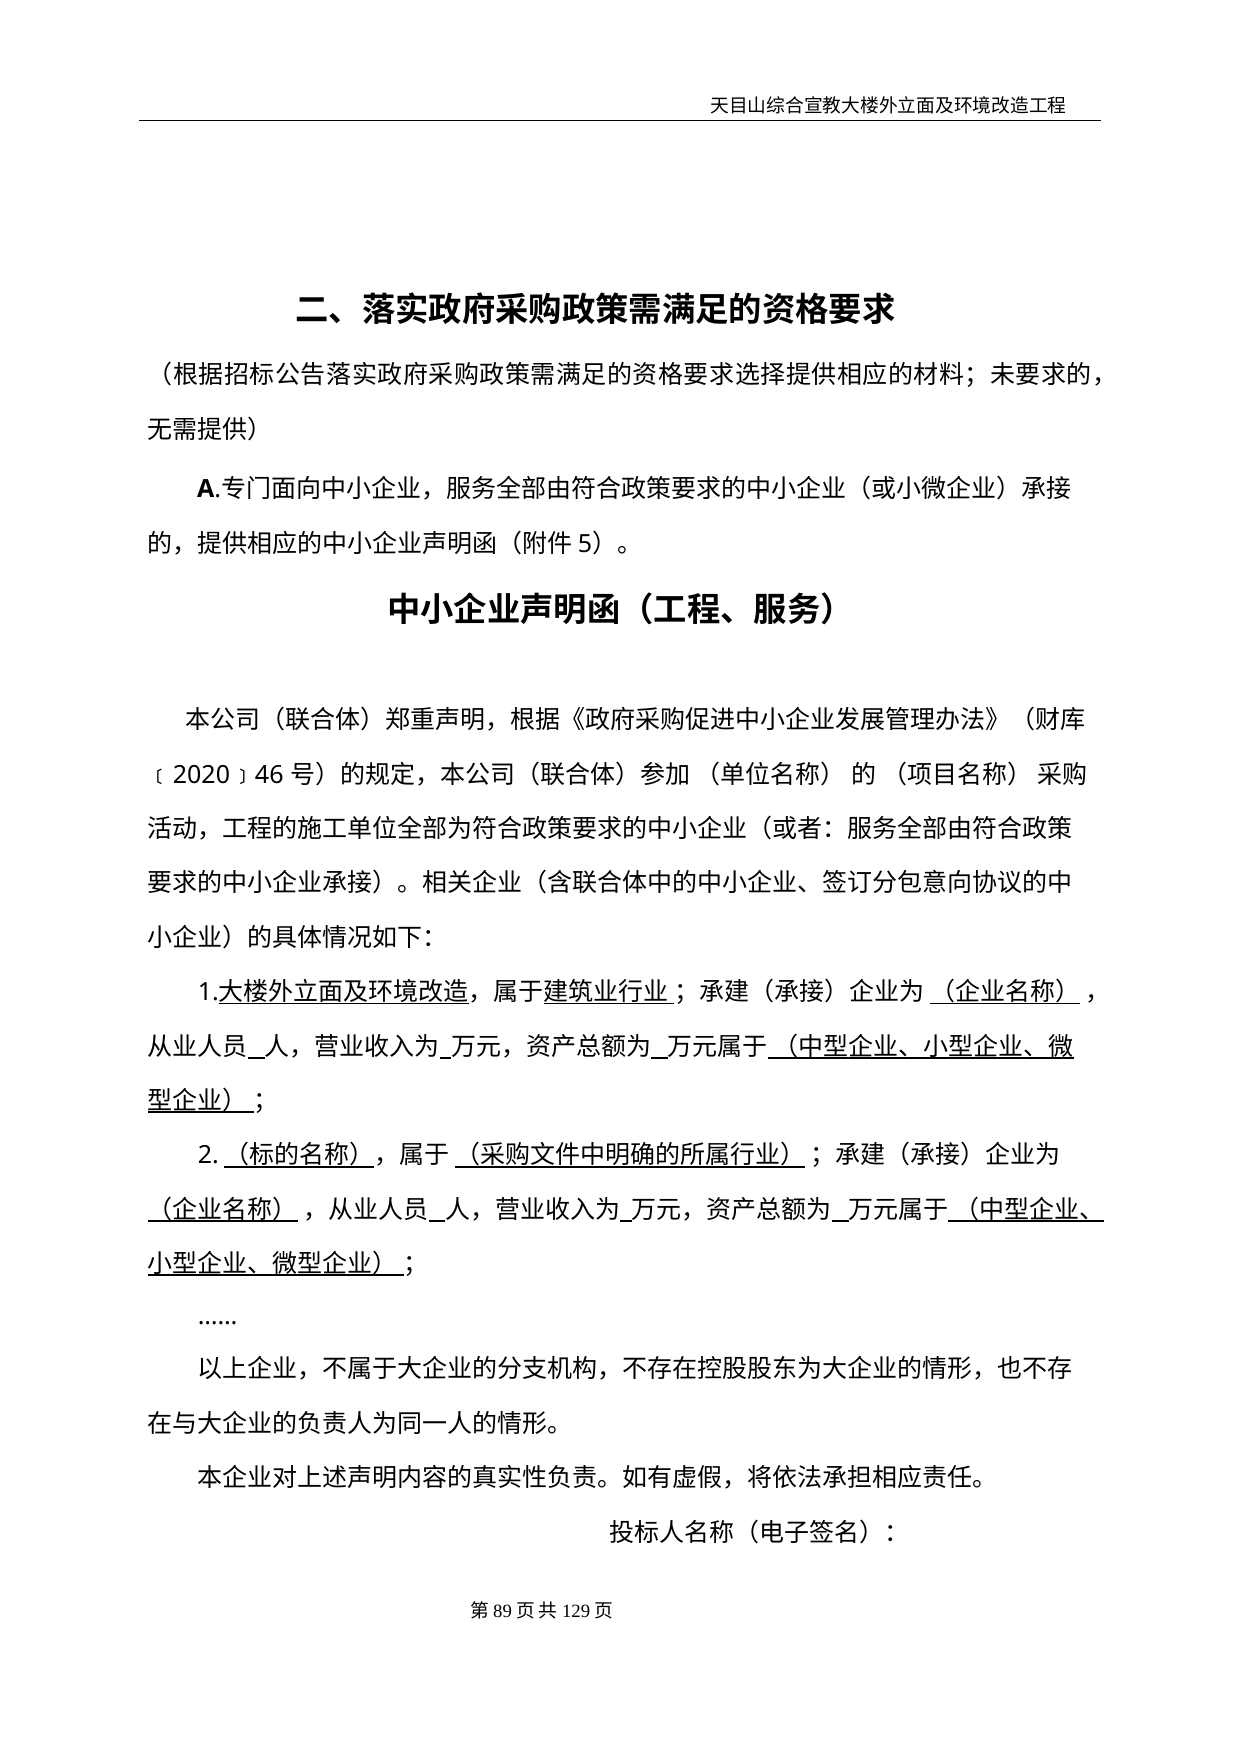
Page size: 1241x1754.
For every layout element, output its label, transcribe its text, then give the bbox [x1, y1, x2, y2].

text 中小企业声明函（工程、服务） [148, 583, 1093, 631]
text 本企业对上述声明内容的真实性负责。如有虚假，将依法承担相应责任。 [148, 1458, 1093, 1494]
text …… [148, 1298, 1093, 1332]
text 本公司（联合体）郑重声明，根据《政府采购促进中小企业发展管理办法》（财库﹝2020﹞46 号）的规定，本公司（联合体）参加 （单位名称） 的 （项目名称） 采购活动，工程的施工单位全部为符合政策要求的中小企业（或者：服务全部由符合政策要求的中小企业承接）。相关企业（含联合体中的中小企业、签订分包意向协议的中小企业）的具体情况如下： [148, 700, 1093, 953]
text 2. （标的名称），属于 （采购文件中明确的所属行业） ；承建（承接）企业为 （企业名称） ，从业人员 人，营业收入为 万元，资产总额为 万元属于 （中型企业、小型企业、微型企业） ； [148, 1135, 1093, 1280]
text A.专门面向中小企业，服务全部由符合政策要求的中小企业（或小微企业）承接的，提供相应的中小企业声明函（附件5）。 [148, 469, 1093, 559]
text 1.大楼外立面及环境改造，属于建筑业行业 ；承建（承接）企业为 （企业名称） ，从业人员 人，营业收入为 万元，资产总额为 万元属于 （中型企业、小型企业、微型企业） ； [148, 972, 1093, 1117]
text 投标人名称（电子签名）： [148, 1512, 909, 1548]
text 以上企业，不属于大企业的分支机构，不存在控股股东为大企业的情形，也不存在与大企业的负责人为同一人的情形。 [148, 1349, 1093, 1439]
text 二、落实政府采购政策需满足的资格要求 [148, 282, 1043, 331]
text （根据招标公告落实政府采购政策需满足的资格要求选择提供相应的材料；未要求的，无需提供） [148, 355, 1093, 445]
